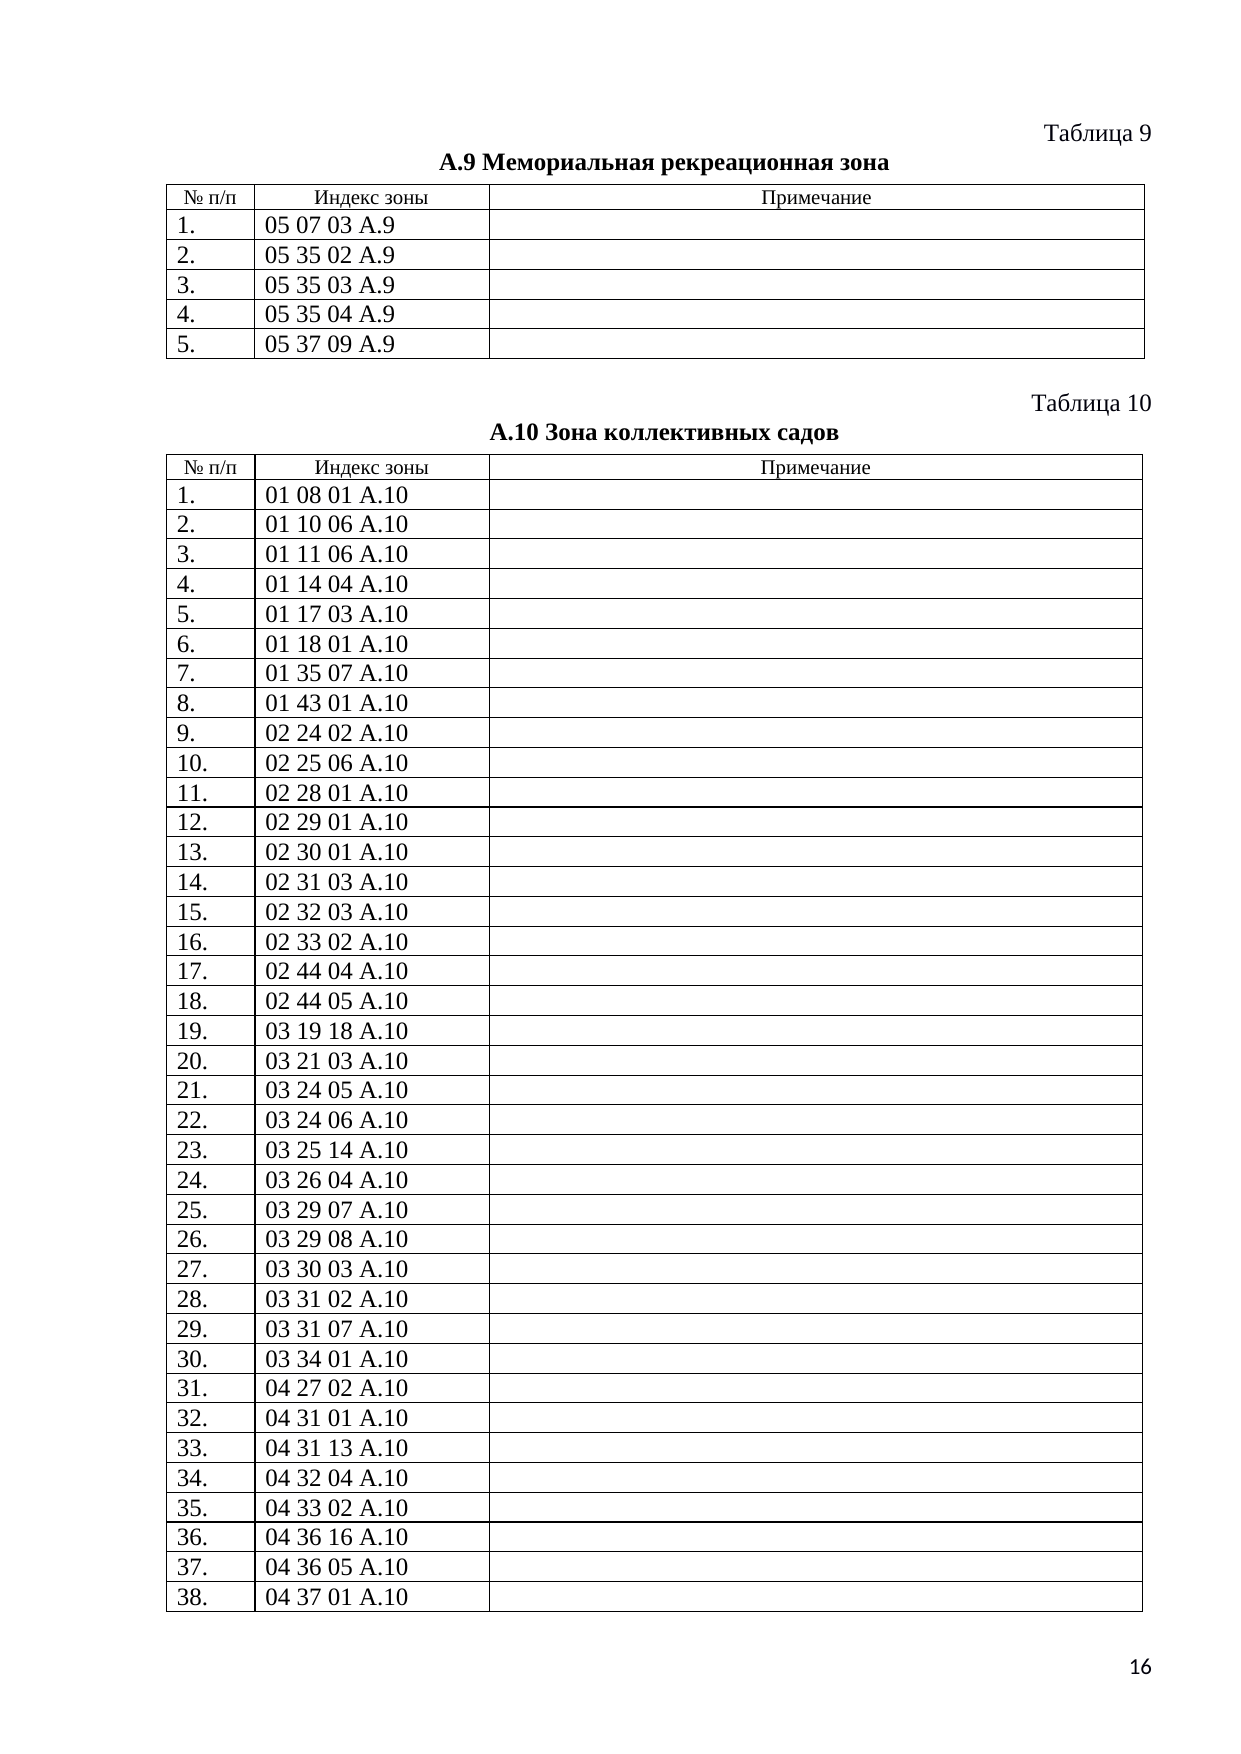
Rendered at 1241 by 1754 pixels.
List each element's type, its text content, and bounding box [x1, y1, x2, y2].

table_cell [490, 659, 1142, 687]
table_cell 03 31 07 А.10 [256, 1314, 489, 1343]
table_cell 03 30 03 А.10 [256, 1254, 489, 1283]
table_cell 04 36 05 А.10 [256, 1552, 489, 1581]
table_cell 03 24 06 А.10 [256, 1105, 489, 1134]
table_cell [490, 270, 1144, 298]
table_cell 04 33 02 А.10 [256, 1493, 489, 1521]
table_cell [490, 1374, 1142, 1402]
table_cell [490, 1523, 1142, 1551]
table_cell [490, 778, 1142, 806]
table_cell [167, 240, 254, 269]
table_cell [490, 748, 1142, 777]
table_cell [490, 240, 1144, 269]
table_cell [167, 1552, 254, 1581]
table_cell [490, 599, 1142, 628]
table_header Индекс зоны [255, 185, 489, 209]
table_cell [490, 1076, 1142, 1104]
table_cell [490, 718, 1142, 747]
table_cell [490, 1433, 1142, 1462]
table_cell [167, 599, 254, 628]
table_cell [490, 1403, 1142, 1432]
table_cell [167, 1314, 254, 1343]
table_cell [490, 1105, 1142, 1134]
table_cell [490, 1225, 1142, 1253]
table_cell [490, 629, 1142, 657]
table_cell 01 11 06 А.10 [256, 539, 489, 568]
table_cell [167, 300, 254, 328]
table_cell [490, 210, 1144, 239]
table_cell 01 17 03 А.10 [256, 599, 489, 628]
table_cell 01 14 04 А.10 [256, 569, 489, 598]
table_cell 02 24 02 А.10 [256, 718, 489, 747]
table_cell [167, 270, 254, 298]
table_cell 01 10 06 А.10 [256, 510, 489, 538]
table_cell [167, 1105, 254, 1134]
table_cell [490, 329, 1144, 358]
table_cell 02 32 03 А.10 [256, 897, 489, 926]
table_cell [167, 897, 254, 926]
table_cell [167, 1344, 254, 1372]
table_cell 04 37 01 А.10 [256, 1582, 489, 1611]
table_cell [490, 1344, 1142, 1372]
table_cell [490, 539, 1142, 568]
table_cell 04 31 01 А.10 [256, 1403, 489, 1432]
table_cell [167, 1195, 254, 1223]
table_cell [167, 1463, 254, 1492]
table_cell [167, 986, 254, 1015]
text А.10 Зона коллективных садов [177, 417, 1152, 445]
table_cell [490, 1016, 1142, 1045]
table_cell [167, 1523, 254, 1551]
table_cell [167, 956, 254, 985]
table_cell 01 18 01 А.10 [256, 629, 489, 657]
table_cell [167, 1225, 254, 1253]
table_cell 04 27 02 А.10 [256, 1374, 489, 1402]
table_cell [167, 1403, 254, 1432]
table_cell [167, 1076, 254, 1104]
table_cell [167, 210, 254, 239]
table_cell 03 26 04 А.10 [256, 1165, 489, 1194]
text Таблица 9 [177, 118, 1152, 147]
table_cell [490, 897, 1142, 926]
table_header Индекс зоны [256, 455, 489, 479]
table_cell 03 31 02 А.10 [256, 1284, 489, 1313]
table_cell [490, 837, 1142, 866]
table_cell [167, 629, 254, 657]
table_cell [490, 956, 1142, 985]
table_cell [490, 480, 1142, 508]
table_cell [167, 510, 254, 538]
table_cell [167, 329, 254, 358]
table_cell [490, 1463, 1142, 1492]
table_cell 02 25 06 А.10 [256, 748, 489, 777]
table_cell 02 29 01 А.10 [256, 808, 489, 836]
table_cell [490, 1552, 1142, 1581]
table_cell 05 37 09 А.9 [255, 329, 489, 358]
table_cell 02 44 05 А.10 [256, 986, 489, 1015]
table_cell 04 31 13 А.10 [256, 1433, 489, 1462]
table_header Примечание [490, 185, 1144, 209]
table_cell [490, 569, 1142, 598]
table_cell [490, 986, 1142, 1015]
table_cell [167, 837, 254, 866]
table_cell [167, 1433, 254, 1462]
table_cell [490, 1284, 1142, 1313]
table_cell [167, 1165, 254, 1194]
table_cell [167, 867, 254, 896]
table_cell [490, 1165, 1142, 1194]
table_cell [167, 659, 254, 687]
table_cell 02 44 04 А.10 [256, 956, 489, 985]
table_cell [490, 1046, 1142, 1074]
table_cell [167, 1582, 254, 1611]
table_cell 03 34 01 А.10 [256, 1344, 489, 1372]
table_cell 03 25 14 А.10 [256, 1135, 489, 1164]
table_cell [167, 480, 254, 508]
table_cell [167, 1284, 254, 1313]
table_cell 03 19 18 А.10 [256, 1016, 489, 1045]
table_cell 05 35 02 А.9 [255, 240, 489, 269]
table_cell [167, 927, 254, 955]
table_cell 03 24 05 А.10 [256, 1076, 489, 1104]
table_cell [167, 1254, 254, 1283]
table_cell 04 36 16 А.10 [256, 1523, 489, 1551]
table_cell [490, 300, 1144, 328]
table_cell [490, 1135, 1142, 1164]
table_cell [167, 569, 254, 598]
table_cell [490, 1314, 1142, 1343]
table_cell [490, 808, 1142, 836]
table_cell [167, 808, 254, 836]
table_cell [167, 1493, 254, 1521]
table_cell [490, 867, 1142, 896]
table_cell [167, 688, 254, 717]
table_cell [167, 1016, 254, 1045]
table_cell 01 08 01 А.10 [256, 480, 489, 508]
table_cell 02 30 01 А.10 [256, 837, 489, 866]
table_cell [490, 688, 1142, 717]
table_cell 01 35 07 А.10 [256, 659, 489, 687]
table_header Примечание [490, 455, 1142, 479]
table_cell [167, 1046, 254, 1074]
table_cell [167, 1374, 254, 1402]
table_cell [167, 539, 254, 568]
table_cell [490, 1254, 1142, 1283]
table_cell 03 29 07 А.10 [256, 1195, 489, 1223]
table_cell [490, 1195, 1142, 1223]
table_cell 03 21 03 А.10 [256, 1046, 489, 1074]
table_cell 05 35 04 А.9 [255, 300, 489, 328]
table_cell 02 31 03 А.10 [256, 867, 489, 896]
table_cell 01 43 01 А.10 [256, 688, 489, 717]
text А.9 Мемориальная рекреационная зона [177, 147, 1152, 176]
text Таблица 10 [177, 388, 1152, 417]
table_cell [167, 778, 254, 806]
table_cell 02 28 01 А.10 [256, 778, 489, 806]
table_header № п/п [167, 455, 254, 479]
table_cell [490, 1582, 1142, 1611]
table_cell 03 29 08 А.10 [256, 1225, 489, 1253]
table_cell [490, 927, 1142, 955]
table_cell 02 33 02 А.10 [256, 927, 489, 955]
table_cell 05 07 03 А.9 [255, 210, 489, 239]
table_cell 04 32 04 А.10 [256, 1463, 489, 1492]
table_cell [167, 718, 254, 747]
table_cell [167, 1135, 254, 1164]
table_header № п/п [167, 185, 254, 209]
table_cell [490, 510, 1142, 538]
table_cell [490, 1493, 1142, 1521]
table_cell [167, 748, 254, 777]
table_cell 05 35 03 А.9 [255, 270, 489, 298]
